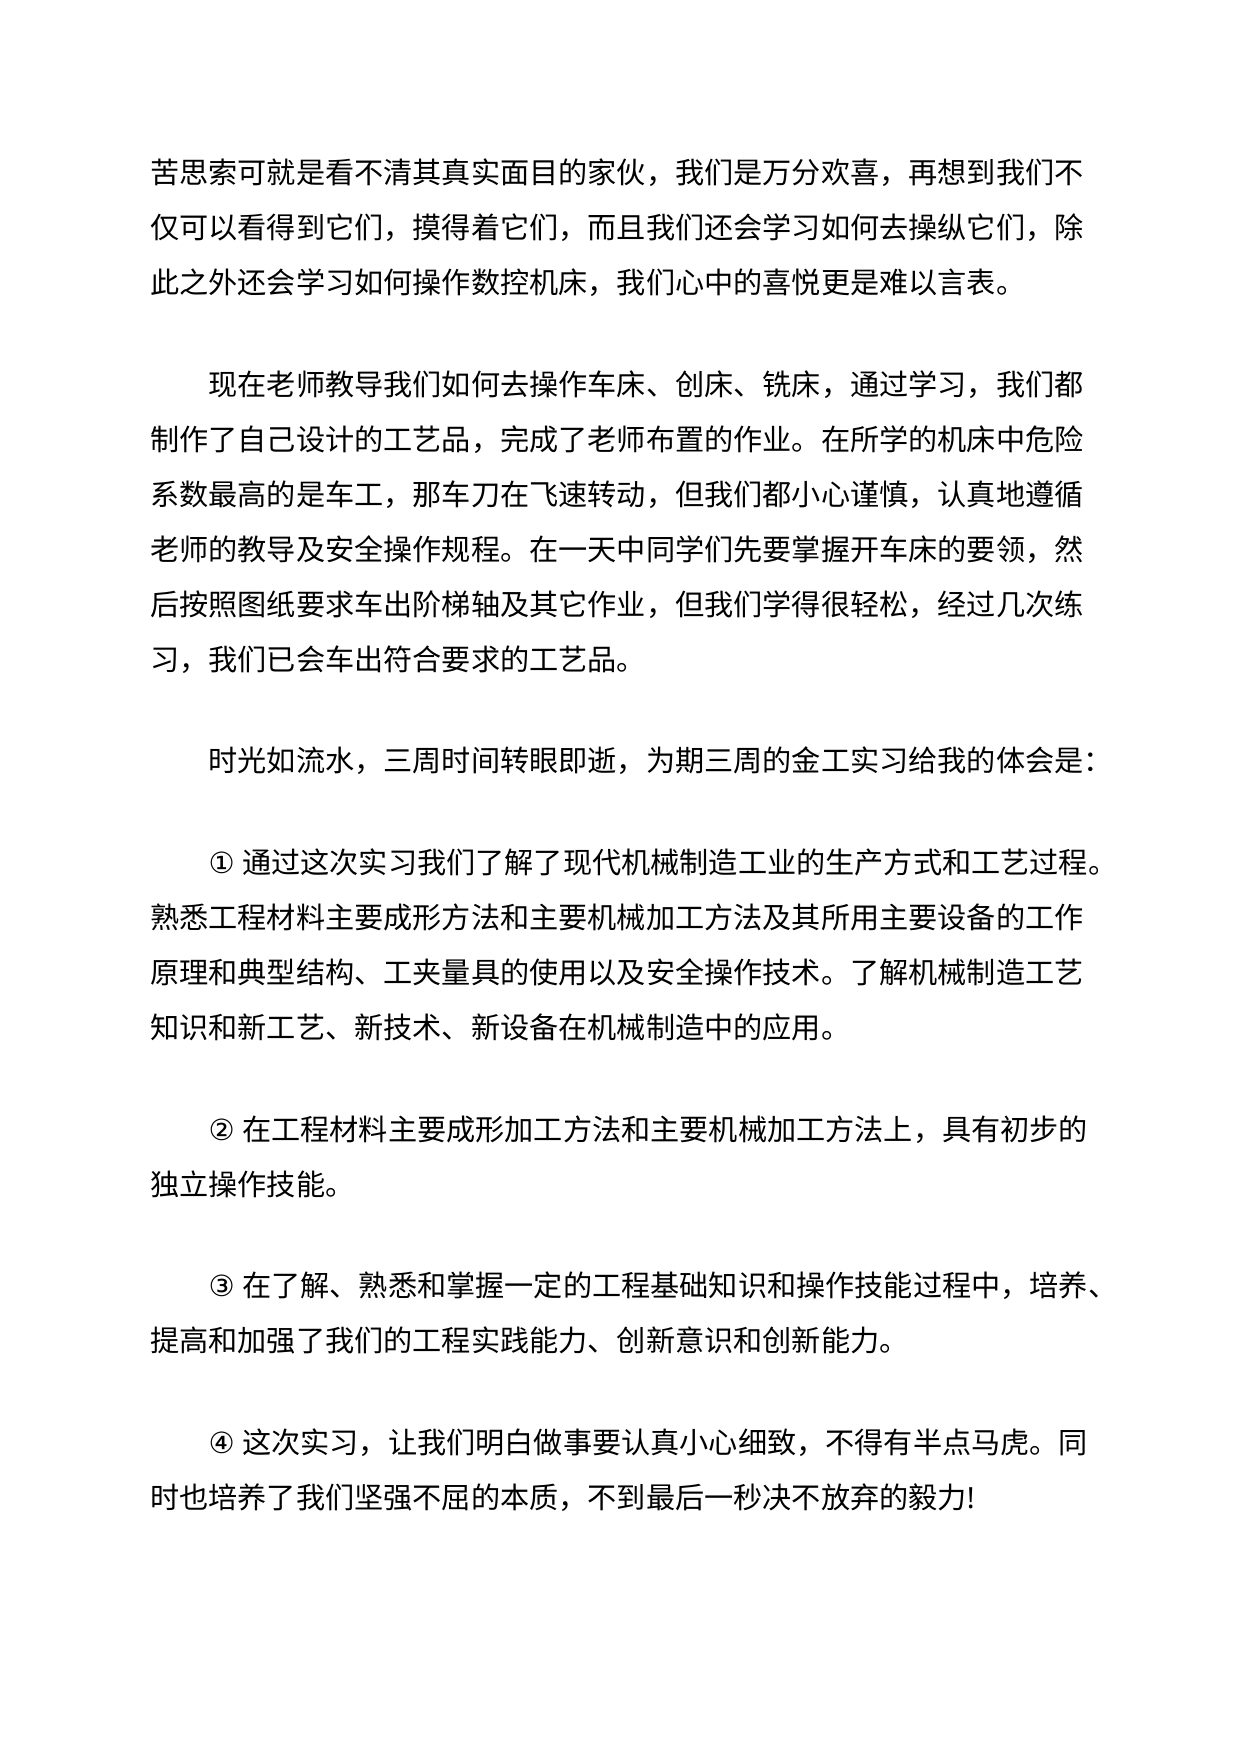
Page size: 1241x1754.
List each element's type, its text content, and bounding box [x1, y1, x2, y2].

text ① 通过这次实习我们了解了现代机械制造工业的生产方式和工艺过程。熟悉工程材料主要成形方法和主要机械加工方法及其所用主要设备的工作原理和典型结构、工夹量具的使用以及安全操作技术。了解机械制造工艺知识和新工艺、新技术、新设备在机械制造中的应用。 [150, 839, 1090, 1047]
text ④ 这次实习，让我们明白做事要认真小心细致，不得有半点马虎。同时也培养了我们坚强不屈的本质，不到最后一秒决不放弃的毅力! [150, 1420, 1090, 1517]
text ③ 在了解、熟悉和掌握一定的工程基础知识和操作技能过程中，培养、提高和加强了我们的工程实践能力、创新意识和创新能力。 [150, 1263, 1090, 1360]
text ② 在工程材料主要成形加工方法和主要机械加工方法上，具有初步的独立操作技能。 [150, 1106, 1090, 1203]
text 现在老师教导我们如何去操作车床、创床、铣床，通过学习，我们都制作了自己设计的工艺品，完成了老师布置的作业。在所学的机床中危险系数最高的是车工，那车刀在飞速转动，但我们都小心谨慎，认真地遵循老师的教导及安全操作规程。在一天中同学们先要掌握开车床的要领，然后按照图纸要求车出阶梯轴及其它作业，但我们学得很轻松，经过几次练习，我们已会车出符合要求的工艺品。 [150, 362, 1090, 678]
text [150, 150, 1090, 302]
text 时光如流水，三周时间转眼即逝，为期三周的金工实习给我的体会是： [150, 738, 1090, 780]
